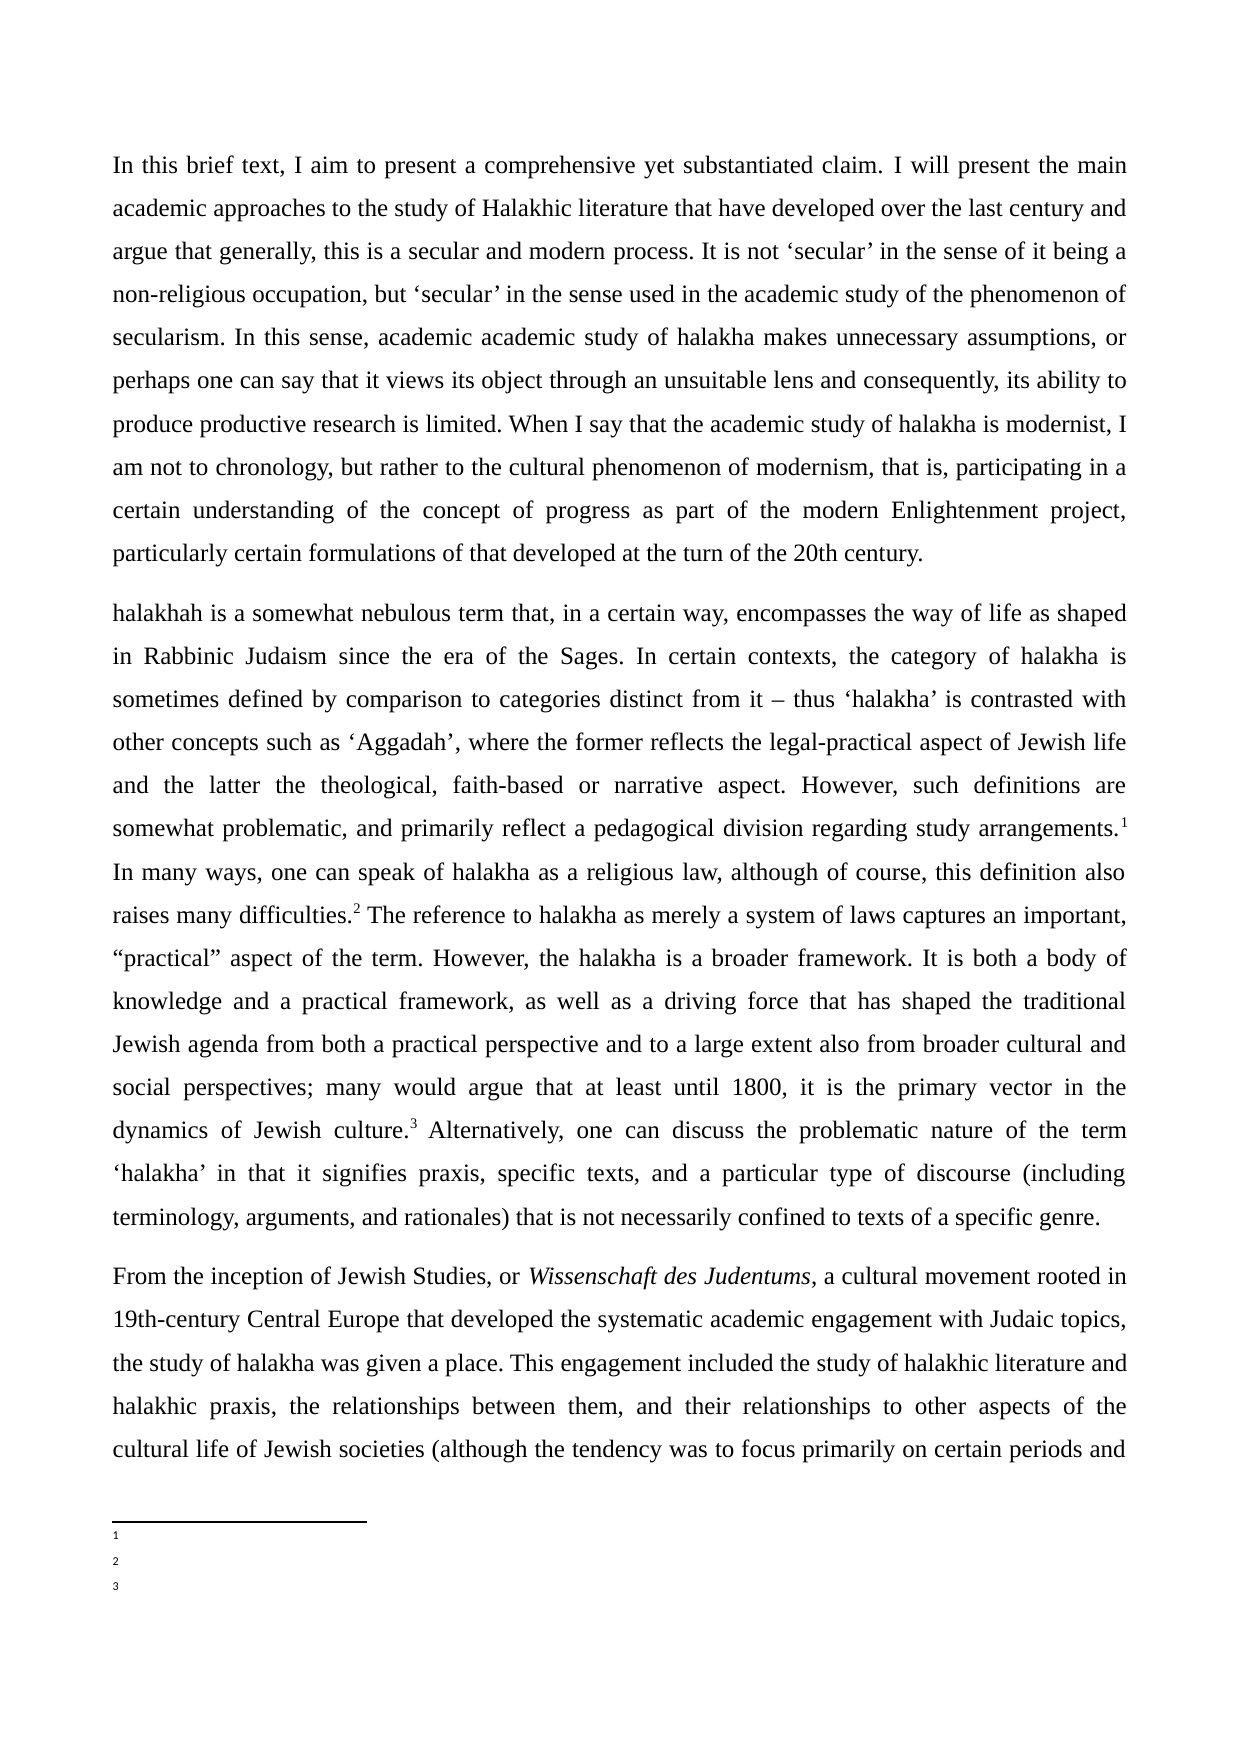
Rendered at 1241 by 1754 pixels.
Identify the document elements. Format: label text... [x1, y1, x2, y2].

text halakhah is a somewhat nebulous term that, in a certain way, encompasses the way of life as shaped in Rabbinic Judaism since the era of the Sages. In certain contexts, the category of halakha is sometimes defined by comparison to categories distinct from it – thus ‘halakha’ is contrasted with other concepts such as ‘Aggadah’, where the former reflects the legal-practical aspect of Jewish life and the latter the theological, faith-based or narrative aspect. However, such definitions are somewhat problematic, and primarily reflect a pedagogical division regarding study arrangements. In many ways, one can speak of halakha as a religious law, although of course, this definition also raises many difficulties. The reference to halakha as merely a system of laws captures an important, “practical” aspect of the term. However, the halakha is a broader framework. It is both a body of knowledge and a practical framework, as well as a driving force that has shaped the traditional Jewish agenda from both a practical perspective and to a large extent also from broader cultural and social perspectives; many would argue that at least until 1800, it is the primary vector in the dynamics of Jewish culture. Alternatively, one can discuss the problematic nature of the term ‘halakha’ in that it signifies praxis, specific texts, and a particular type of discourse (including terminology, arguments, and rationales) that is not necessarily confined to texts of a specific genre. [112, 598, 1128, 1230]
text In this brief text, I aim to present a comprehensive yet substantiated claim. I will present the main academic approaches to the study of Halakhic literature that have developed over the last century and argue that generally, this is a secular and modern process. It is not ‘secular’ in the sense of it being a non-religious occupation, but ‘secular’ in the sense used in the academic study of the phenomenon of secularism. In this sense, academic academic study of halakha makes unnecessary assumptions, or perhaps one can say that it views its object through an unsuitable lens and consequently, its ability to produce productive research is limited. When I say that the academic study of halakha is modernist, I am not to chronology, but rather to the cultural phenomenon of modernism, that is, participating in a certain understanding of the concept of progress as part of the modern Enlightenment project, particularly certain formulations of that developed at the turn of the 20th century. [112, 150, 1128, 567]
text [112, 1261, 1128, 1463]
